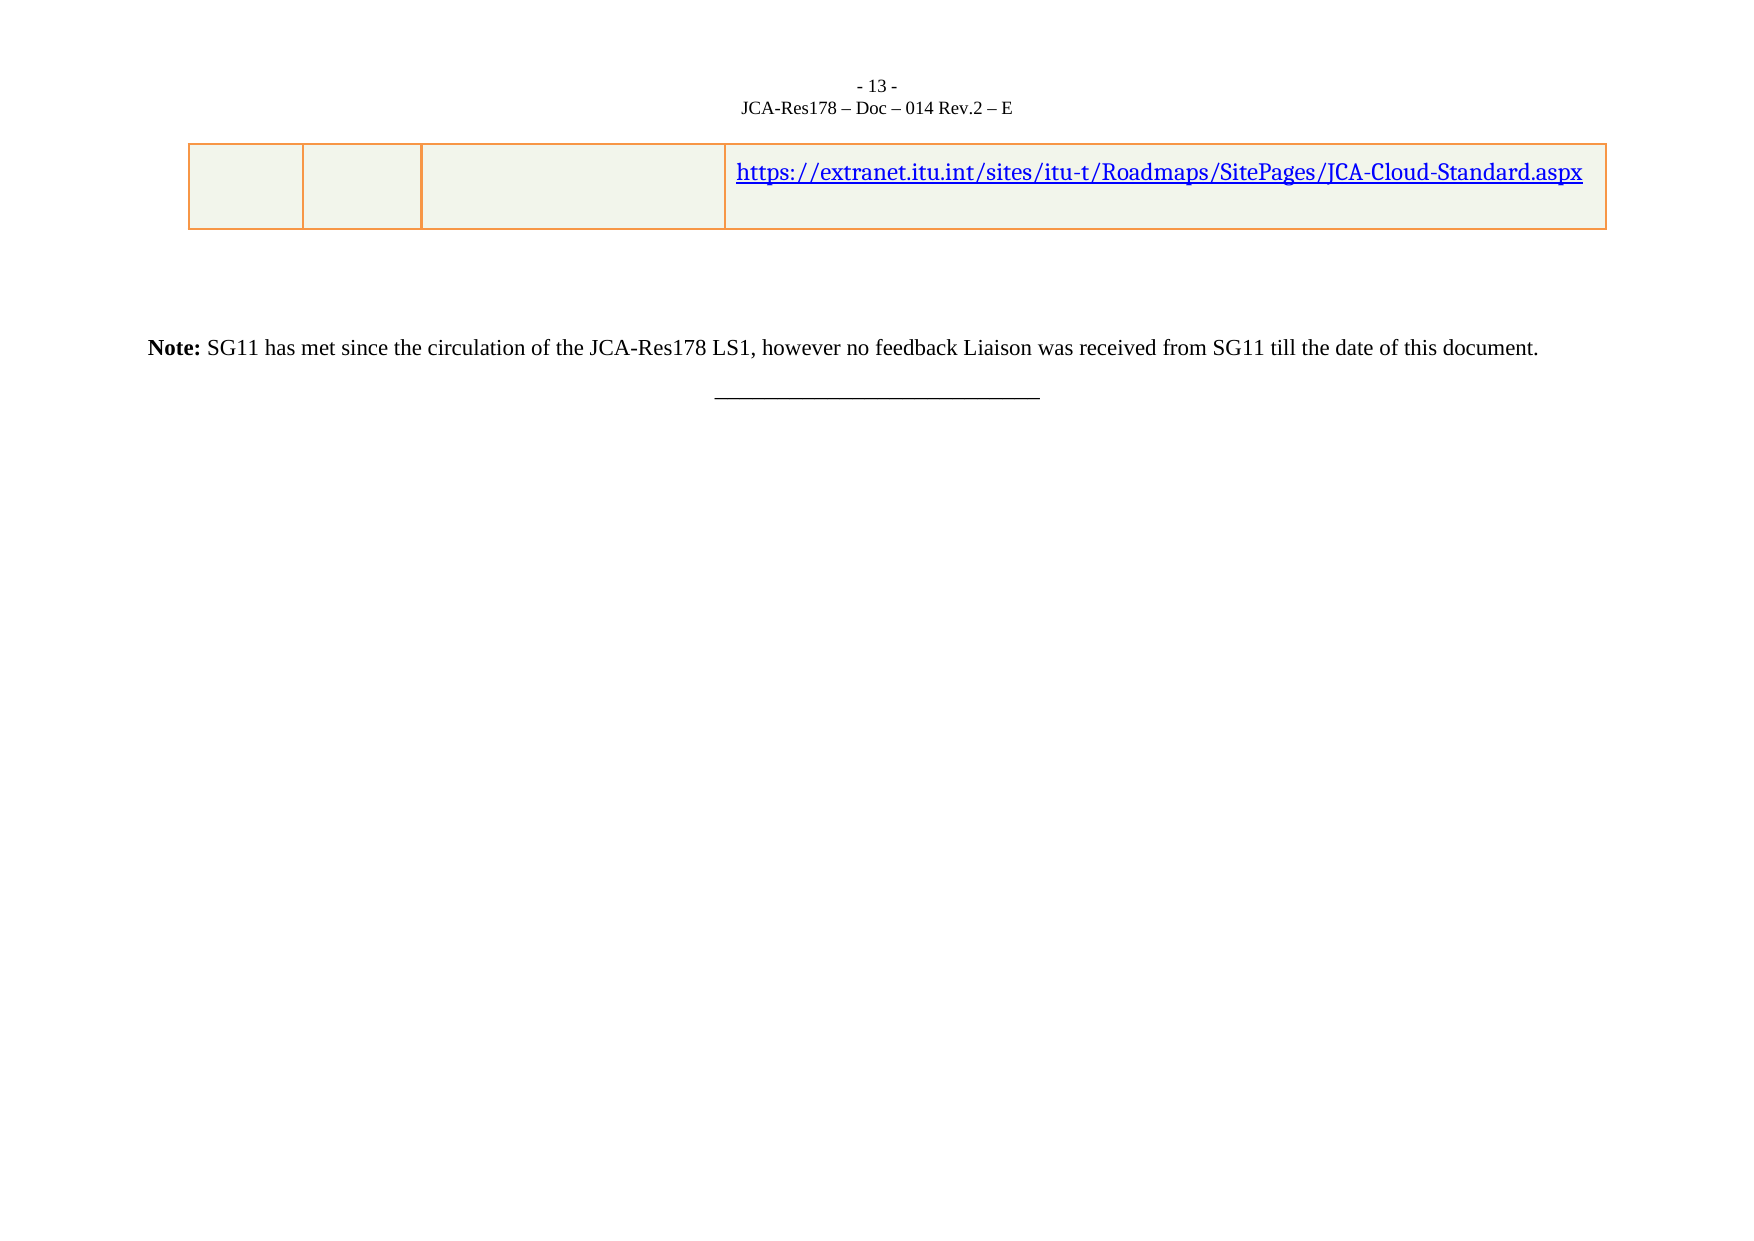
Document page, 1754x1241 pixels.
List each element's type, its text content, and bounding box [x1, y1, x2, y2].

table_cell [190, 145, 302, 228]
text __________________________ [148, 373, 1606, 402]
table_cell [423, 145, 724, 228]
table_cell [726, 145, 1605, 228]
table_cell [304, 145, 420, 228]
